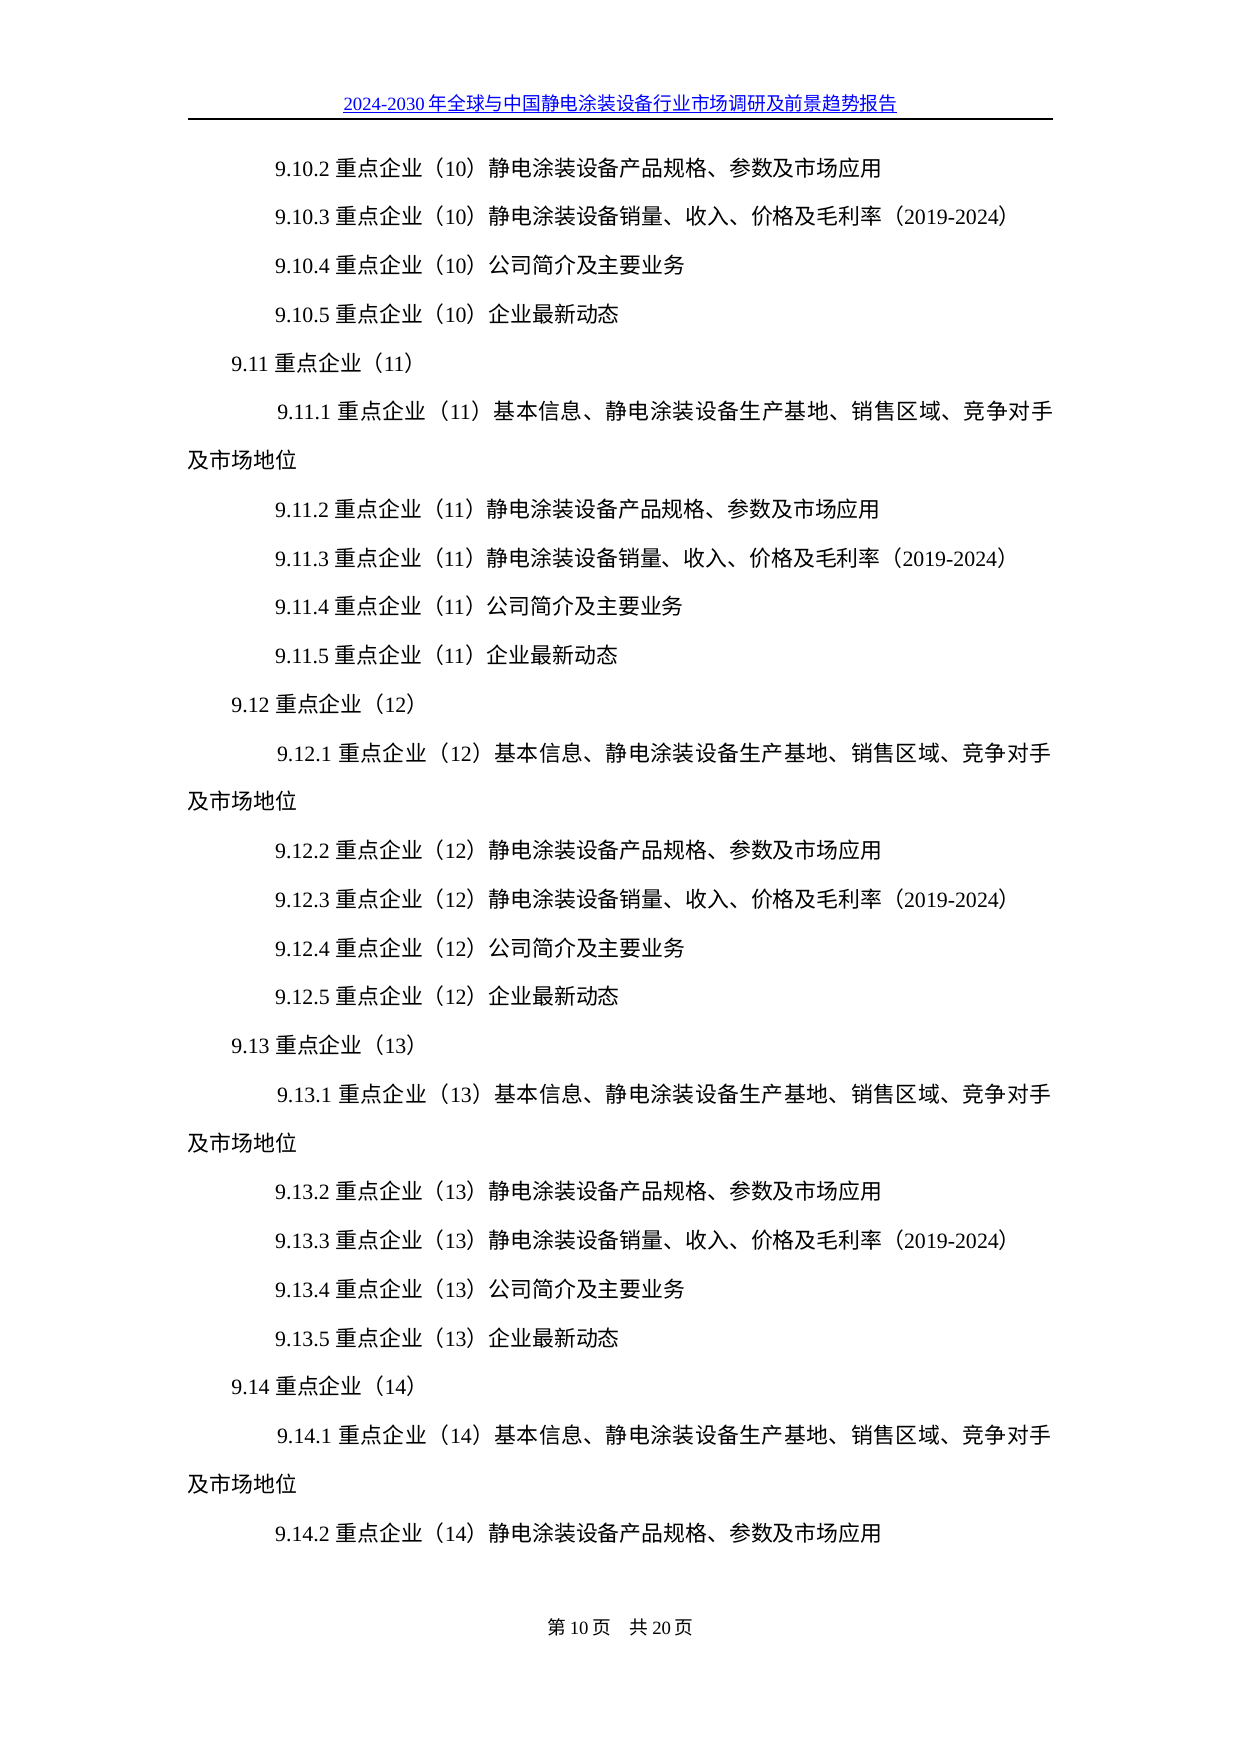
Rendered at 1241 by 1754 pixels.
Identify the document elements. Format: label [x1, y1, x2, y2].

text [187, 150, 1053, 1548]
